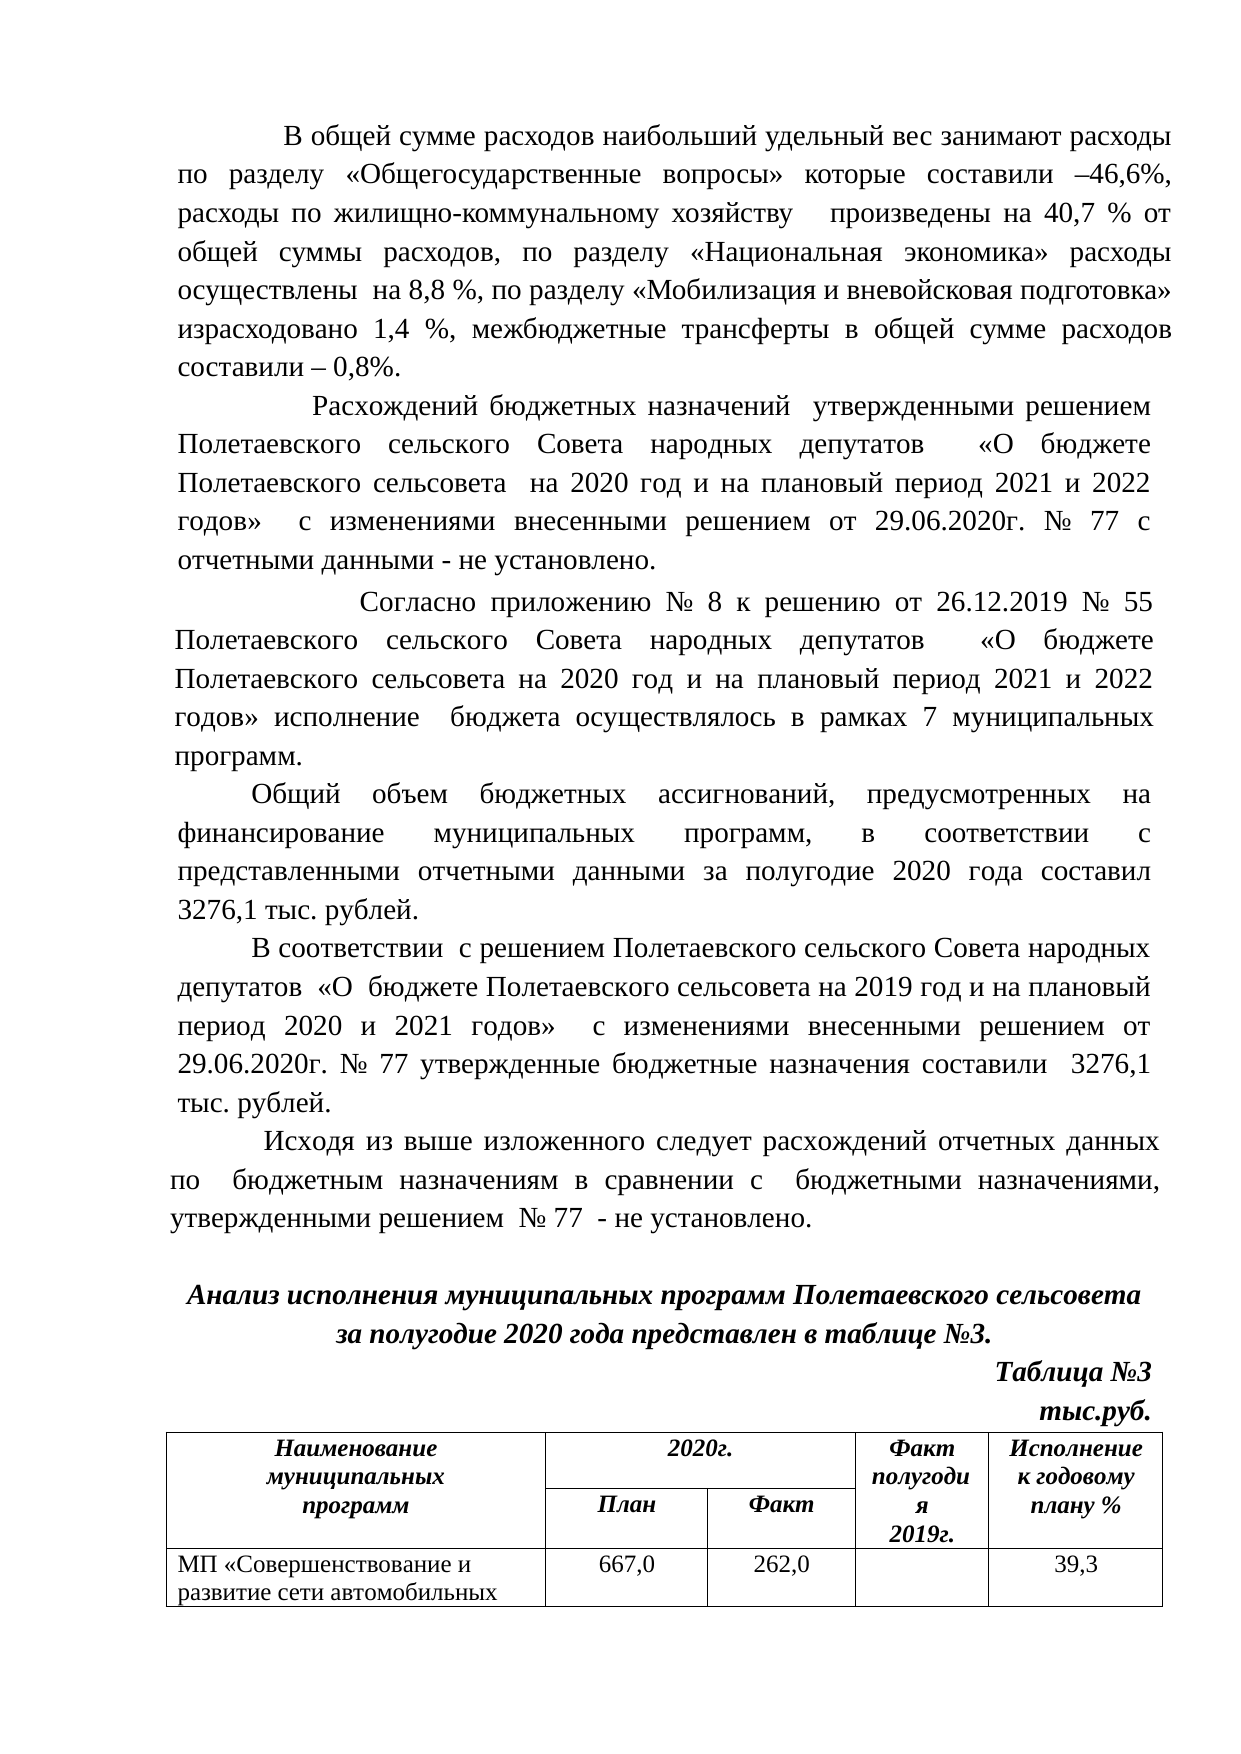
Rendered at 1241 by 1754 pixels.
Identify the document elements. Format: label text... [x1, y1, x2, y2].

table_cell 262,0 [708, 1549, 855, 1606]
text В соответствии с решением Полетаевского сельского Совета народных депутатов «О бюджете Полетаевского сельсовета на 2019 год и на плановый период 2020 и 2021 годов» с изменениями внесенными решением от 29.06.2020г. № 77 утвержденные бюджетные назначения составили 3276,1 тыс. рублей. [177, 931, 1152, 1118]
text Общий объем бюджетных ассигнований, предусмотренных на финансирование муниципальных программ, в соответствии с представленными отчетными данными за полугодие 2020 года составил 3276,1 тыс. рублей. [177, 776, 1152, 926]
table_header Исполнение к годовому плану % [989, 1433, 1162, 1548]
text Согласно приложению № 8 к решению от 26.12.2019 № 55 Полетаевского сельского Совета народных депутатов «О бюджете Полетаевского сельсовета на 2020 год и на плановый период 2021 и 2022 годов» исполнение бюджета осуществлялось в рамках 7 муниципальных программ. [174, 584, 1154, 771]
table_header Наименование муниципальных программ [167, 1433, 545, 1548]
table_cell План [546, 1489, 707, 1548]
table_header 2020г. [546, 1433, 855, 1488]
text Исходя из выше изложенного следует расхождений отчетных данных по бюджетным назначениям в сравнении с бюджетными назначениями, утвержденными решением № 77 - не установлено. [170, 1123, 1161, 1234]
table_cell 667,0 [546, 1549, 707, 1606]
text В общей сумме расходов наибольший удельный вес занимают расходы по разделу «Общегосударственные вопросы» которые составили –46,6%, расходы по жилищно-коммунальному хозяйству произведены на 40,7 % от общей суммы расходов, по разделу «Национальная экономика» расходы осуществлены на 8,8 %, по разделу «Мобилизация и вневойсковая подготовка» израсходовано 1,4 %, межбюджетные трансферты в общей сумме расходов составили – 0,8%. [177, 118, 1172, 383]
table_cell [167, 1549, 545, 1606]
text Таблица №3 [177, 1354, 1152, 1388]
text тыс.руб. [177, 1393, 1152, 1427]
table_cell [856, 1549, 988, 1606]
table_header Факт полугодия 2019г. [856, 1433, 988, 1548]
table_cell 39,3 [989, 1549, 1162, 1606]
text Расхождений бюджетных назначений утвержденными решением Полетаевского сельского Совета народных депутатов «О бюджете Полетаевского сельсовета на 2020 год и на плановый период 2021 и 2022 годов» с изменениями внесенными решением от 29.06.2020г. № 77 с отчетными данными - не установлено. [177, 388, 1152, 576]
text Анализ исполнения муниципальных программ Полетаевского сельсовета за полугодие 2020 года представлен в таблице №3. [177, 1277, 1152, 1349]
table_cell Факт [708, 1489, 855, 1548]
